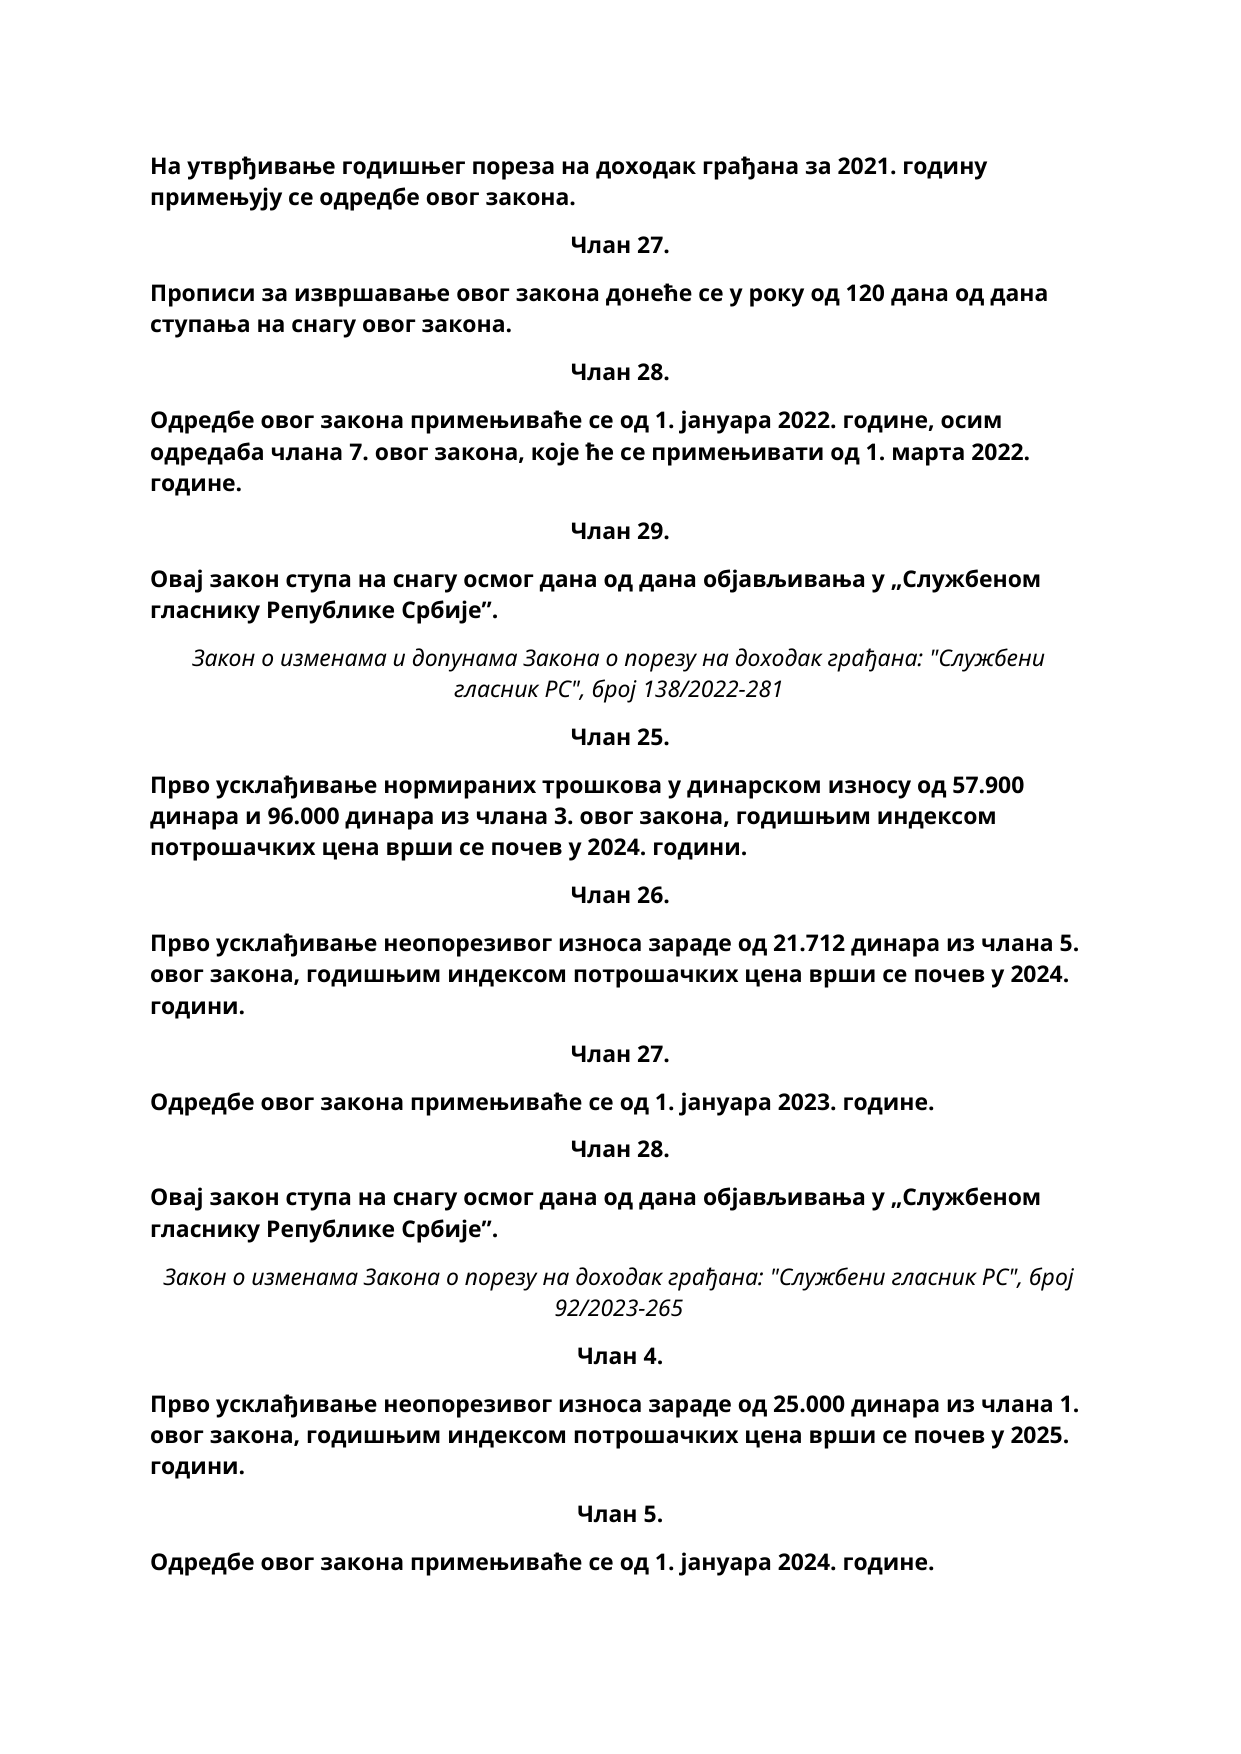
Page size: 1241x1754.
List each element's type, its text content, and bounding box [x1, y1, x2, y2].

text Закон о изменама Закона о порезу на доходак грађана: "Службени гласник РС", број 92/2023-265 [150, 1260, 1090, 1323]
text Прво усклађивање неопорезивог износа зараде од 25.000 динара из члана 1. овог закона, годишњим индексом потрошачких цена врши се почев у 2025. години. [150, 1387, 1090, 1481]
text Овај закон ступа на снагу осмог дана од дана објављивања у „Службеном гласнику Републике Србије”. [150, 1181, 1090, 1244]
text Члан 26. [150, 879, 1090, 910]
text На утврђивање годишњег пореза на доходак грађана за 2021. годину примењују се одредбе овог закона. [150, 150, 1090, 212]
text Члан 25. [150, 721, 1090, 752]
text Прво усклађивање нормираних трошкова у динарском износу од 57.900 динара и 96.000 динара из члана 3. овог закона, годишњим индексом потрошачких цена врши се почев у 2024. години. [150, 769, 1090, 862]
text Члан 27. [150, 229, 1090, 260]
text Члан 27. [150, 1037, 1090, 1069]
text Одредбе овог закона примењиваће се од 1. јануара 2023. године. [150, 1085, 1090, 1117]
text Члан 5. [150, 1498, 1090, 1529]
text Закон о изменама и допунама Закона о порезу на доходак грађана: "Службени гласник РС", број 138/2022-281 [150, 642, 1090, 704]
text Члан 28. [150, 356, 1090, 387]
text Члан 28. [150, 1133, 1090, 1164]
text Овај закон ступа на снагу осмог дана од дана објављивања у „Службеном гласнику Републике Србије”. [150, 562, 1090, 625]
text Прво усклађивање неопорезивог износа зараде од 21.712 динара из члана 5. овог закона, годишњим индексом потрошачких цена врши се почев у 2024. години. [150, 927, 1090, 1021]
text Прописи за извршавање овог закона донеће се у року од 120 дана од дана ступања на снагу овог закона. [150, 277, 1090, 339]
text Члан 4. [150, 1339, 1090, 1371]
text Одредбе овог закона примењиваће се од 1. јануара 2022. године, осим одредаба члана 7. овог закона, које ће се примењивати од 1. марта 2022. године. [150, 404, 1090, 498]
text Члан 29. [150, 514, 1090, 546]
text Одредбе овог закона примењиваће се од 1. јануара 2024. године. [150, 1546, 1090, 1577]
